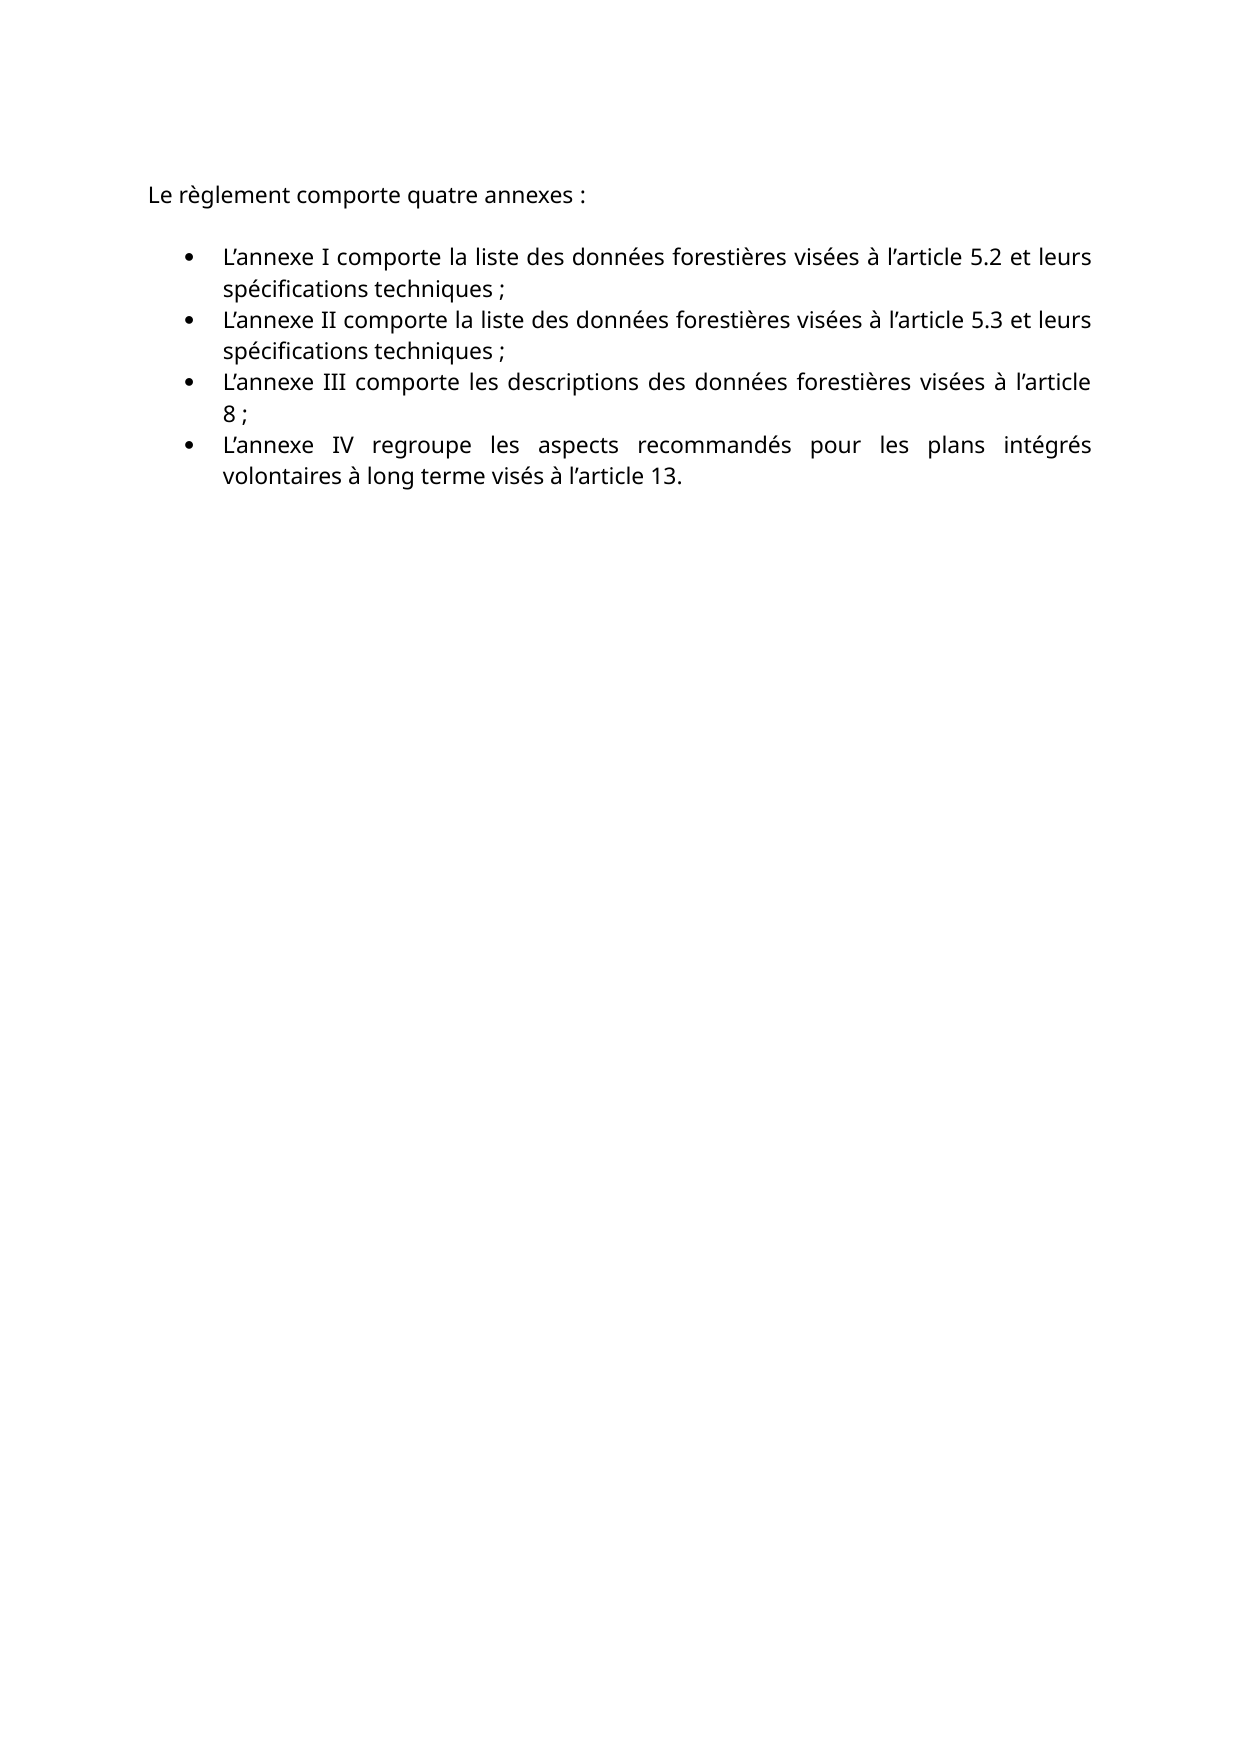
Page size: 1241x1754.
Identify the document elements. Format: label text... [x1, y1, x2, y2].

list L’annexe II comporte la liste des données forestières visées à l’article 5.3 et leurs spécifications techniques ; [185, 304, 1093, 366]
list L’annexe III comporte les descriptions des données forestières visées à l’article 8 ; [185, 366, 1093, 429]
text Le règlement comporte quatre annexes : [148, 179, 1093, 210]
list L’annexe IV regroupe les aspects recommandés pour les plans intégrés volontaires à long terme visés à l’article 13. [185, 429, 1093, 491]
list L’annexe I comporte la liste des données forestières visées à l’article 5.2 et leurs spécifications techniques ; [185, 241, 1093, 304]
